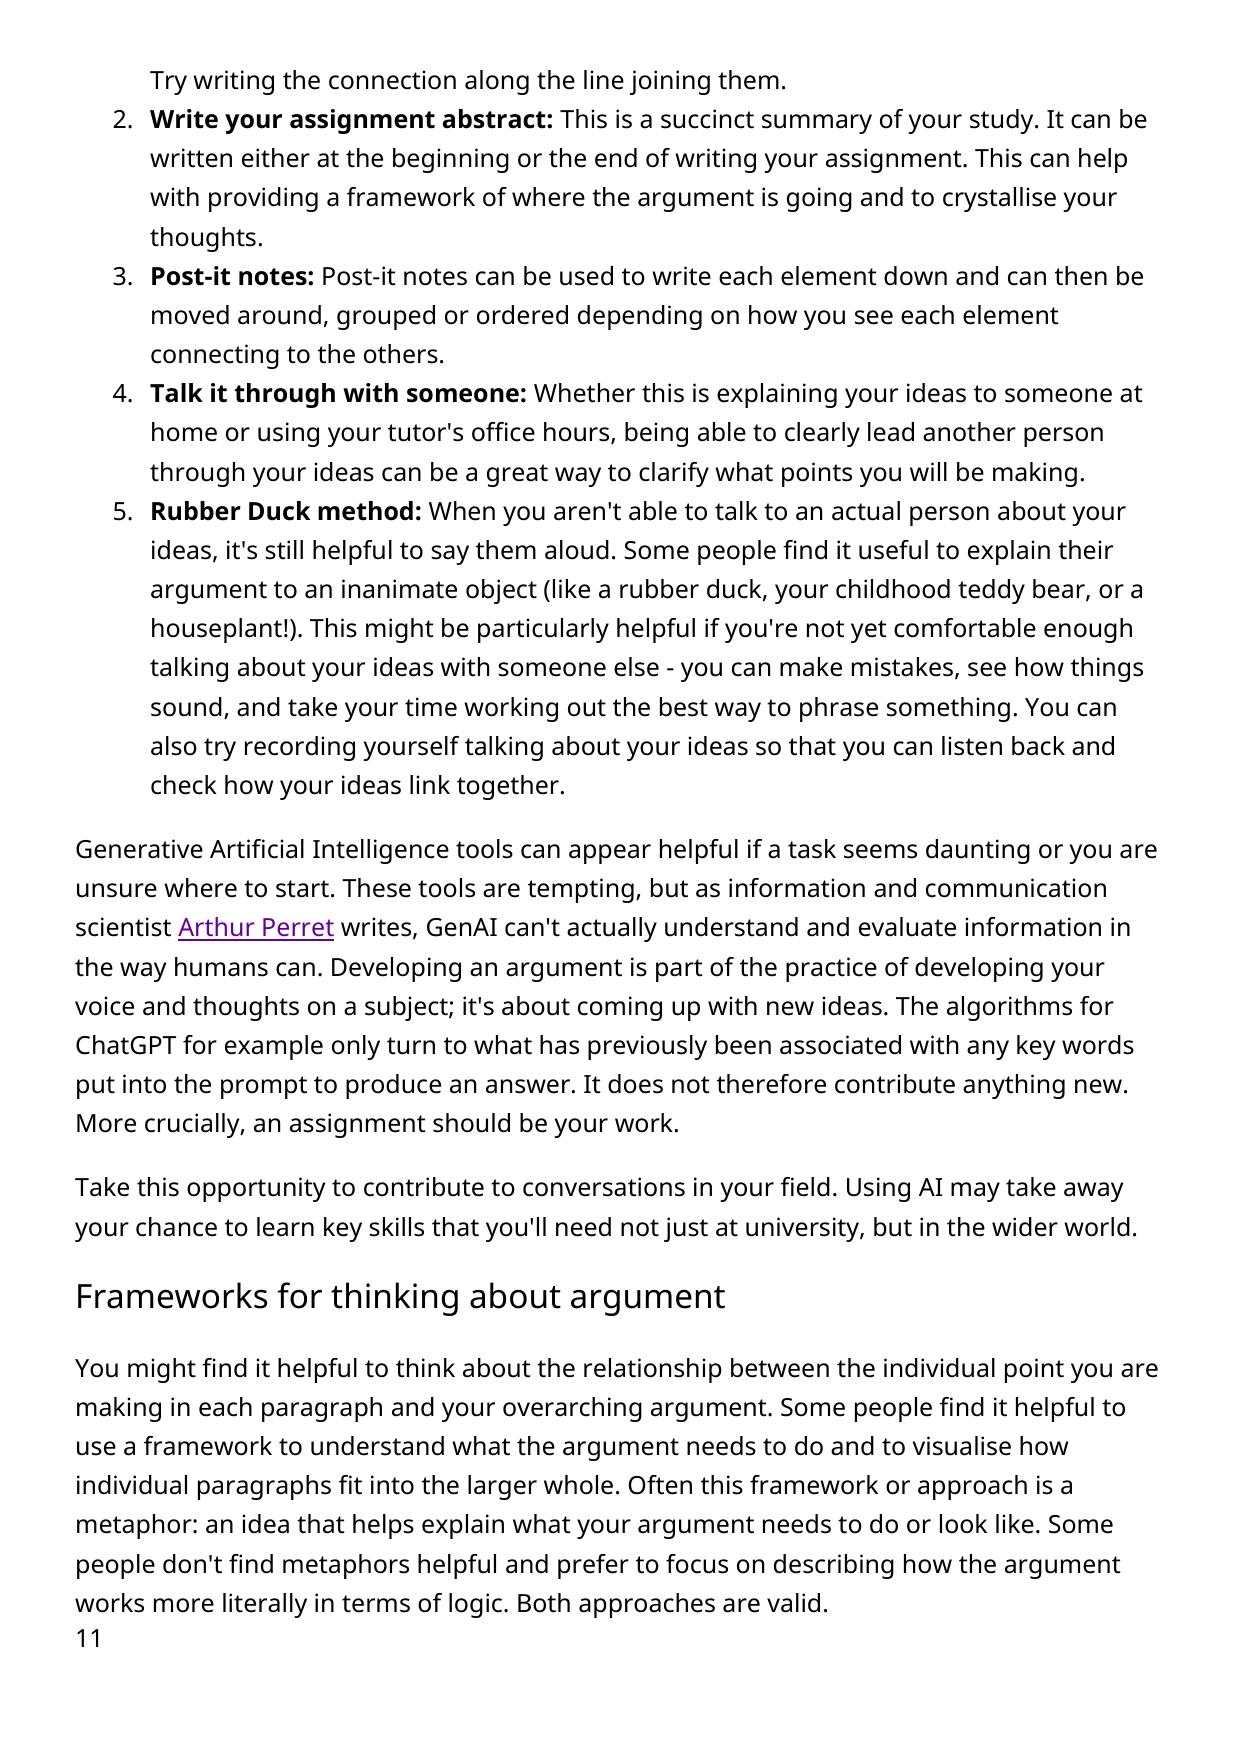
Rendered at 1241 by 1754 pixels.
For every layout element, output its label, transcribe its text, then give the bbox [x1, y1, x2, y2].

list Talk it through with someone: Whether this is explaining your ideas to someone at home or using your tutor's office hours, being able to clearly lead another person through your ideas can be a great way to clarify what points you will be making. [112, 376, 1165, 488]
text Generative Artificial Intelligence tools can appear helpful if a task seems daunting or you are unsure where to start. These tools are tempting, but as information and communication scientist Arthur Perret writes, GenAI can't actually understand and evaluate information in the way humans can. Developing an argument is part of the practice of developing your voice and thoughts on a subject; it's about coming up with new ideas. The algorithms for ChatGPT for example only turn to what has previously been associated with any key words put into the prompt to produce an answer. It does not therefore contribute anything new. More crucially, an assignment should be your work. [75, 832, 1165, 1140]
list Post-it notes: Post-it notes can be used to write each element down and can then be moved around, grouped or ordered depending on how you see each element connecting to the others. [112, 258, 1165, 371]
subtitle Frameworks for thinking about argument [75, 1273, 1165, 1319]
list Write your assignment abstract: This is a succinct summary of your study. It can be written either at the beginning or the end of writing your assignment. This can help with providing a framework of where the argument is going and to crystallise your thoughts. [112, 102, 1165, 253]
text Take this opportunity to contribute to conversations in your field. Using AI may take away your chance to learn key skills that you'll need not just at university, but in the wider world. [75, 1170, 1165, 1243]
list Rubber Duck method: When you aren't able to talk to an actual person about your ideas, it's still helpful to say them aloud. Some people find it useful to explain their argument to an inanimate object (like a rubber duck, your childhood teddy bear, or a houseplant!). This might be particularly helpful if you're not yet comfortable enough talking about your ideas with someone else - you can make mistakes, see how things sound, and take your time working out the best way to phrase something. You can also try recording yourself talking about your ideas so that you can listen back and check how your ideas link together. [112, 493, 1165, 802]
text You might find it helpful to think about the relationship between the individual point you are making in each paragraph and your overarching argument. Some people find it helpful to use a framework to understand what the argument needs to do and to visualise how individual paragraphs fit into the larger whole. Often this framework or approach is a metaphor: an idea that helps explain what your argument needs to do or look like. Some people don't find metaphors helpful and prefer to focus on describing how the argument works more literally in terms of logic. Both approaches are valid. [75, 1351, 1165, 1619]
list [112, 62, 1165, 97]
